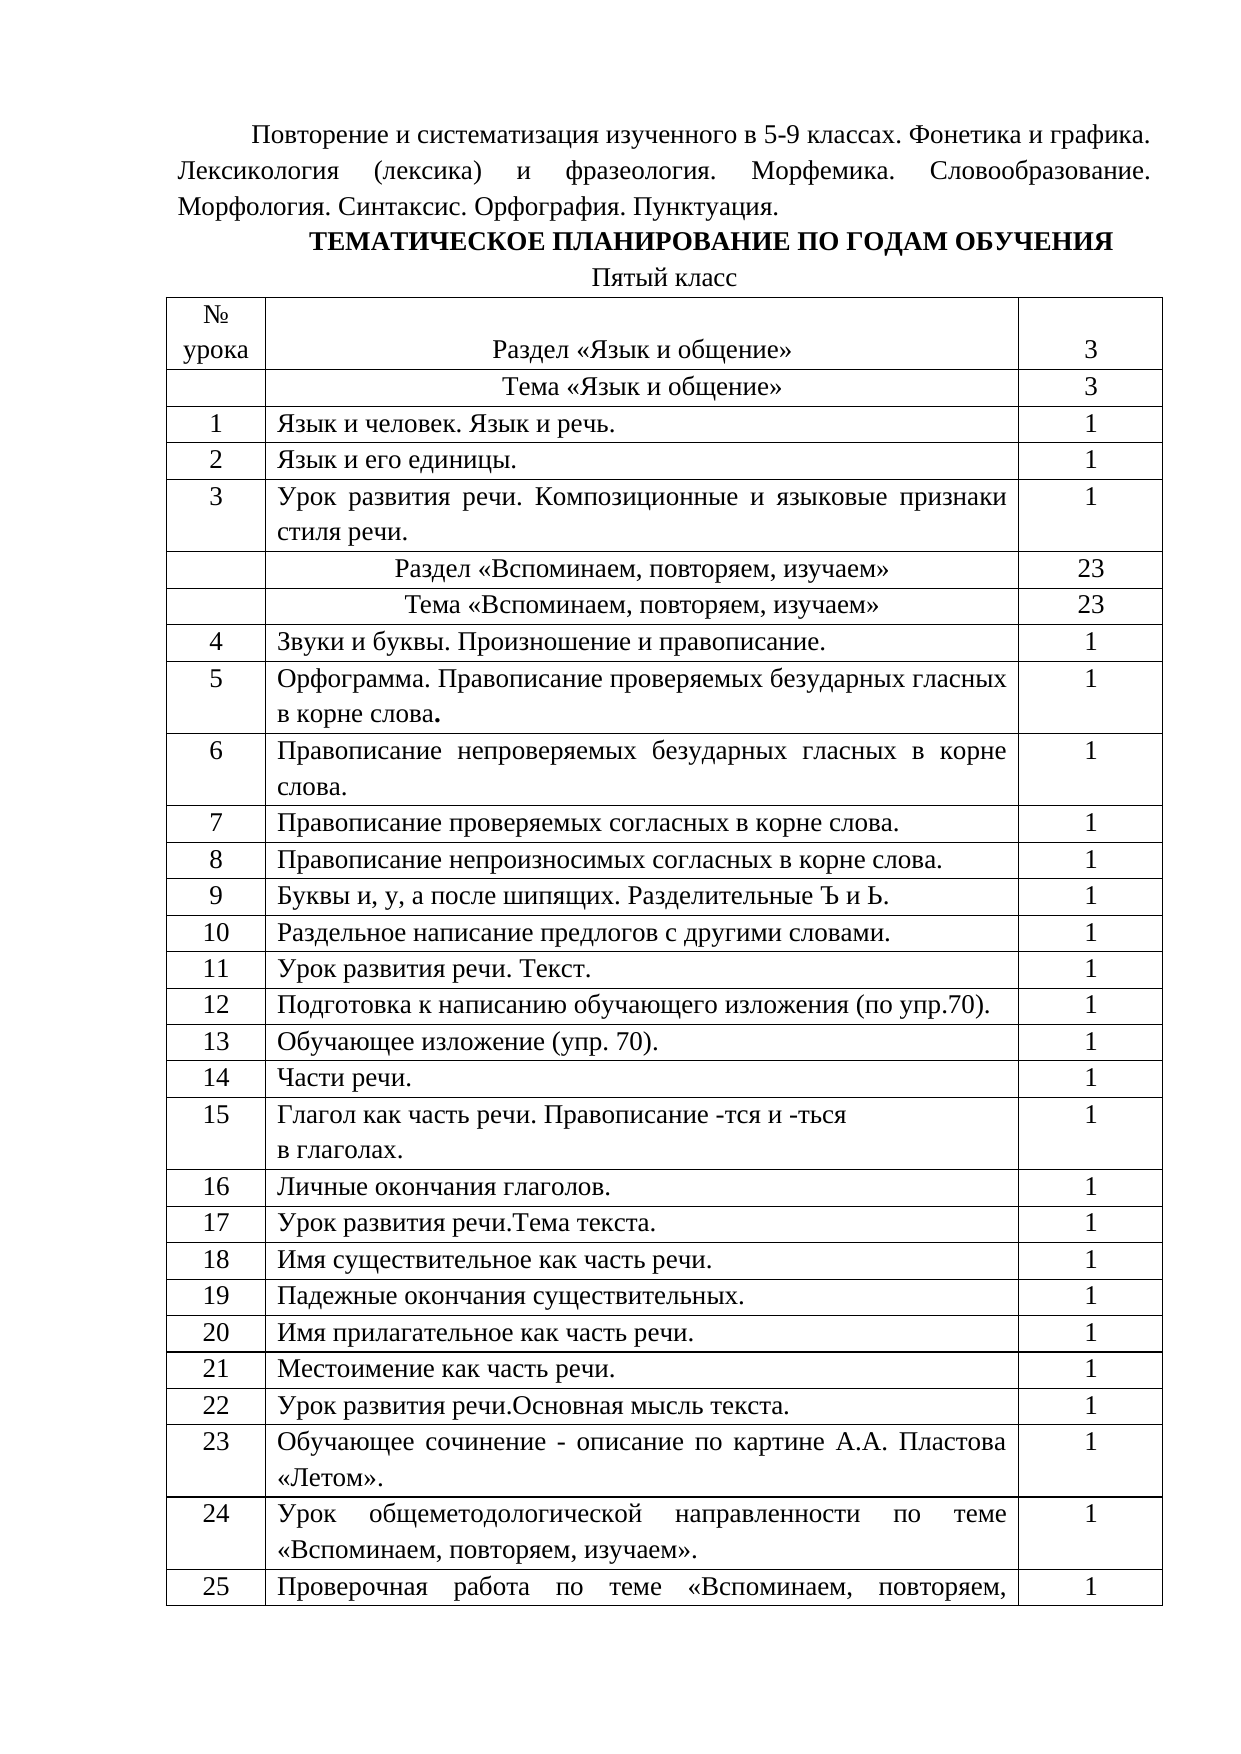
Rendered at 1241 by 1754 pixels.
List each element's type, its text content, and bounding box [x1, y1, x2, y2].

table_cell 1 [1019, 916, 1162, 951]
table_cell [167, 552, 265, 588]
text ТЕМАТИЧЕСКОЕ ПЛАНИРОВАНИЕ ПО ГОДАМ ОБУЧЕНИЯ [177, 225, 1152, 256]
table_cell 2 [167, 443, 265, 479]
table_cell 23 [1019, 552, 1162, 588]
table_cell 1 [1019, 734, 1162, 805]
table_cell 23 [167, 1425, 265, 1496]
table_cell Личные окончания глаголов. [266, 1170, 1018, 1206]
table_cell 18 [167, 1243, 265, 1278]
table_cell 1 [1019, 1098, 1162, 1169]
table_cell 5 [167, 662, 265, 733]
table_cell Правописание непроверяемых безударных гласных в корне слова. [266, 734, 1018, 805]
table_cell 9 [167, 879, 265, 914]
table_cell 3 [167, 480, 265, 551]
table_cell Имя существительное как часть речи. [266, 1243, 1018, 1278]
table_cell 23 [1019, 589, 1162, 624]
table_cell 1 [1019, 1025, 1162, 1060]
table_cell 13 [167, 1025, 265, 1060]
table_cell Урок общеметодологической направленности по теме «Вспоминаем, повторяем, изучаем». [266, 1498, 1018, 1569]
table_cell Глагол как часть речи. Правописание -тся и -ться в глаголах. [266, 1098, 1018, 1169]
table_cell Местоимение как часть речи. [266, 1353, 1018, 1388]
table_cell [167, 589, 265, 624]
table_cell Тема «Язык и общение» [266, 370, 1018, 406]
table_cell 4 [167, 625, 265, 661]
table_cell Звуки и буквы. Произношение и правописание. [266, 625, 1018, 661]
table_cell 1 [1019, 1498, 1162, 1569]
table_cell 1 [1019, 1280, 1162, 1315]
table_cell 1 [1019, 1243, 1162, 1278]
table_cell Обучающее сочинение - описание по картине А.А. Пластова «Летом». [266, 1425, 1018, 1496]
table_cell 21 [167, 1353, 265, 1388]
text Пятый класс [177, 261, 1152, 292]
table_cell Язык и человек. Язык и речь. [266, 407, 1018, 442]
table_cell 1 [1019, 1353, 1162, 1388]
table_cell 20 [167, 1316, 265, 1351]
table_cell 1 [1019, 843, 1162, 878]
table_cell Падежные окончания существительных. [266, 1280, 1018, 1315]
table_cell Тема «Вспоминаем, повторяем, изучаем» [266, 589, 1018, 624]
table_cell Правописание непроизносимых согласных в корне слова. [266, 843, 1018, 878]
table_cell 1 [1019, 989, 1162, 1024]
table_header Раздел «Язык и общение» [266, 298, 1018, 369]
table_cell Правописание проверяемых согласных в корне слова. [266, 806, 1018, 842]
table_cell 12 [167, 989, 265, 1024]
table_cell Орфограмма. Правописание проверяемых безударных гласных в корне слова. [266, 662, 1018, 733]
table_cell Урок развития речи. Текст. [266, 952, 1018, 987]
table_cell Обучающее изложение (упр. 70). [266, 1025, 1018, 1060]
table_cell 1 [1019, 407, 1162, 442]
table_cell 6 [167, 734, 265, 805]
table_cell Урок развития речи.Тема текста. [266, 1207, 1018, 1242]
table_cell 1 [1019, 1316, 1162, 1351]
table_cell 1 [1019, 443, 1162, 479]
table_cell 10 [167, 916, 265, 951]
table_cell 17 [167, 1207, 265, 1242]
table_cell Раздельное написание предлогов с другими словами. [266, 916, 1018, 951]
table_cell 1 [1019, 625, 1162, 661]
table_cell 1 [1019, 1061, 1162, 1097]
table_cell 8 [167, 843, 265, 878]
table_cell [167, 370, 265, 406]
table_cell 1 [1019, 1389, 1162, 1424]
table_cell Урок развития речи. Композиционные и языковые признаки стиля речи. [266, 480, 1018, 551]
table_cell 1 [1019, 1170, 1162, 1206]
table_cell Подготовка к написанию обучающего изложения (по упр.70). [266, 989, 1018, 1024]
table_cell 1 [167, 407, 265, 442]
table_cell 14 [167, 1061, 265, 1097]
table_cell 25 [167, 1570, 265, 1605]
table_cell Буквы и, у, а после шипящих. Разделительные Ъ и Ь. [266, 879, 1018, 914]
table_cell Урок развития речи.Основная мысль текста. [266, 1389, 1018, 1424]
table_cell 1 [1019, 952, 1162, 987]
table_cell 1 [1019, 806, 1162, 842]
table_header 3 [1019, 298, 1162, 369]
table_cell 15 [167, 1098, 265, 1169]
table_cell 3 [1019, 370, 1162, 406]
table_cell 1 [1019, 480, 1162, 551]
table_header № урока [167, 298, 265, 369]
table_cell Части речи. [266, 1061, 1018, 1097]
table_cell Язык и его единицы. [266, 443, 1018, 479]
table_cell 1 [1019, 1425, 1162, 1496]
table_cell 19 [167, 1280, 265, 1315]
table_cell 16 [167, 1170, 265, 1206]
table_cell Имя прилагательное как часть речи. [266, 1316, 1018, 1351]
table_cell 7 [167, 806, 265, 842]
table_cell Раздел «Вспоминаем, повторяем, изучаем» [266, 552, 1018, 588]
table_cell 1 [1019, 1570, 1162, 1605]
table_cell 1 [1019, 879, 1162, 914]
text Повторение и систематизация изученного в 5-9 классах. Фонетика и графика. Лексикология (лексика) и фразеология. Морфемика. Словообразование. Морфология. Синтаксис. Орфография. Пунктуация. [177, 118, 1152, 221]
table_cell 22 [167, 1389, 265, 1424]
table_cell 11 [167, 952, 265, 987]
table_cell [266, 1570, 1018, 1605]
table_cell 24 [167, 1498, 265, 1569]
table_cell 1 [1019, 1207, 1162, 1242]
table_cell 1 [1019, 662, 1162, 733]
